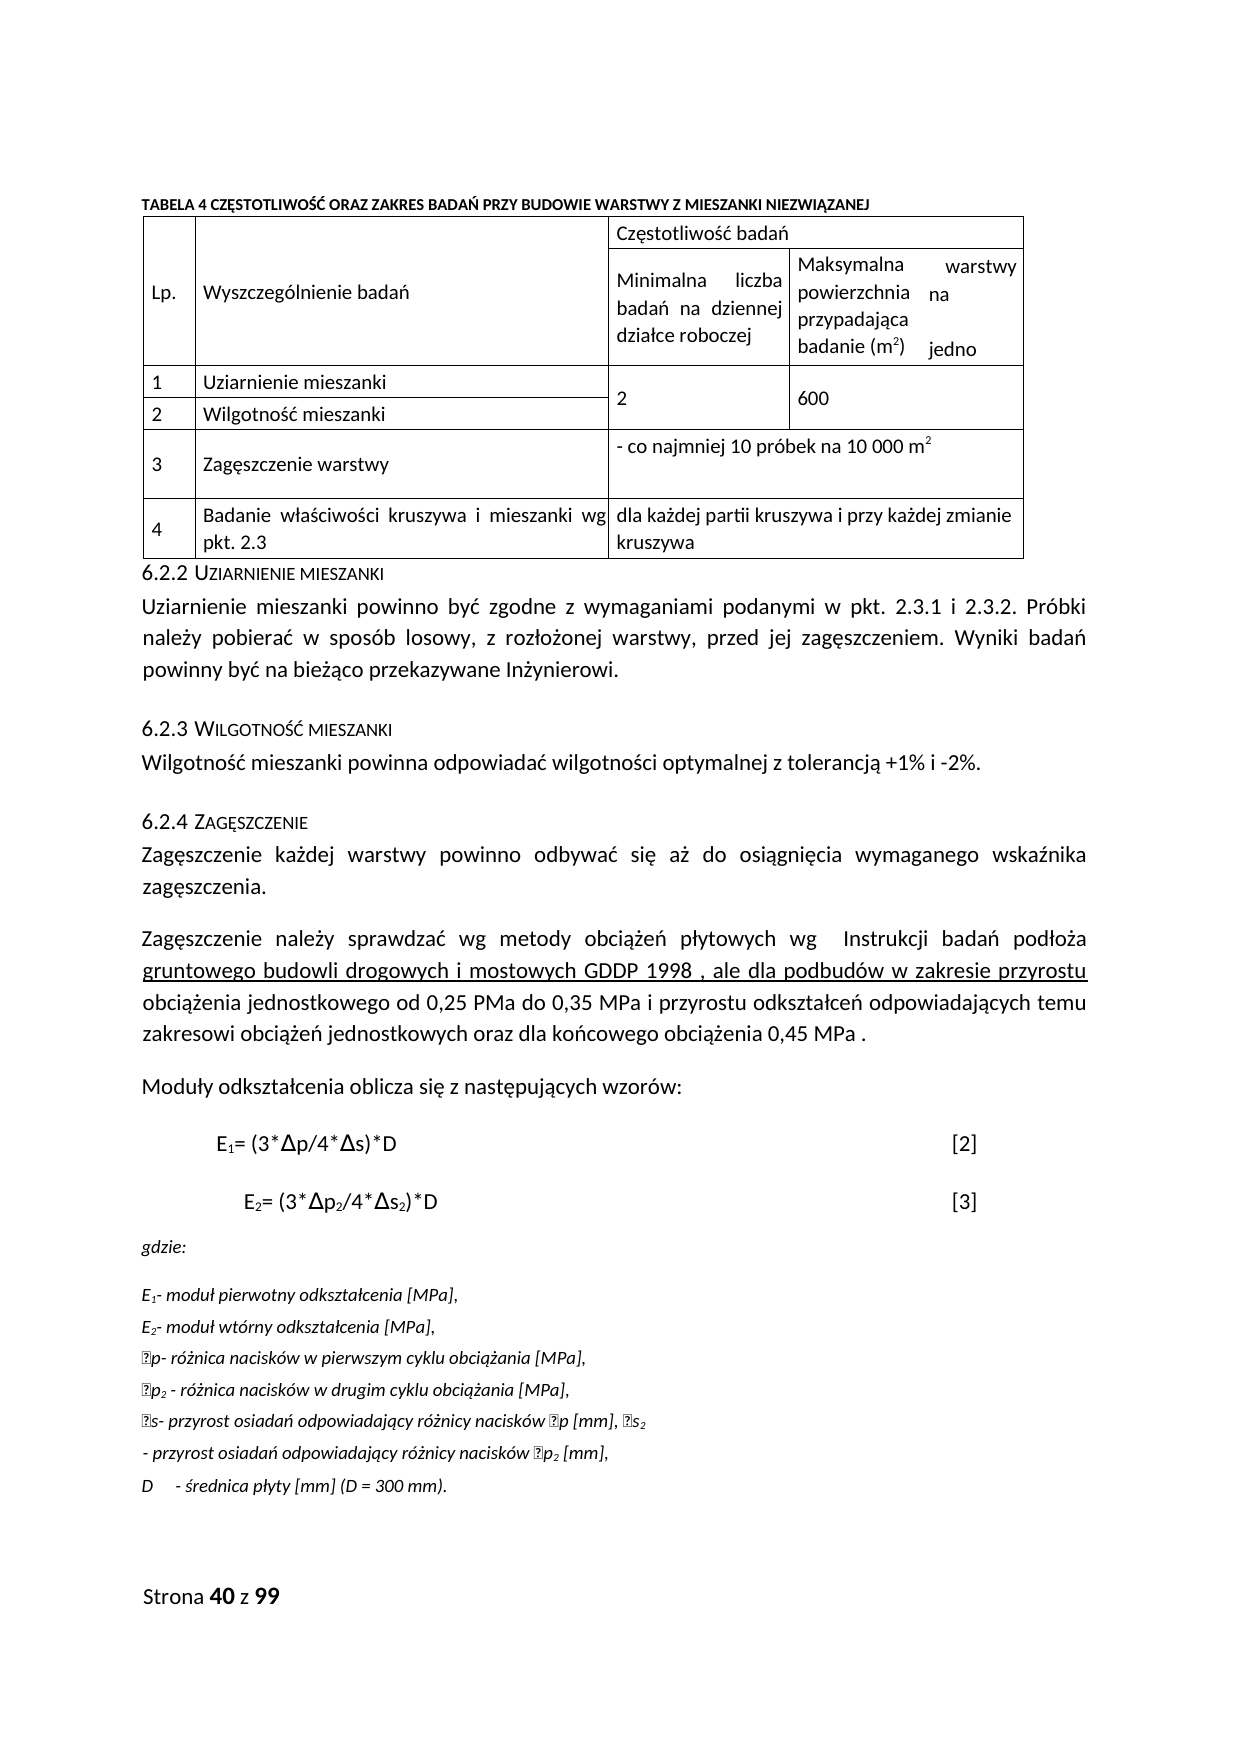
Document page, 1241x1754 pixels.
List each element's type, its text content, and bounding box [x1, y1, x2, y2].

text E2= (3*∆p2/4*∆s2)*D [3] [143, 1185, 1092, 1216]
table_cell Wilgotność mieszanki [196, 398, 608, 429]
text p- różnica nacisków w pierwszym cyklu obciążania [MPa], [141, 1346, 648, 1369]
table_cell Uziarnienie mieszanki [196, 366, 608, 397]
table_cell 4 [144, 499, 195, 557]
text E1= (3*∆p/4*∆s)*D [2] [141, 1126, 1092, 1158]
text Zagęszczenie należy sprawdzać wg metody obciążeń płytowych wg Instrukcji badań podłoża gruntowego budowli drogowych i mostowych GDDP 1998 , ale dla podbudów w zakresie przyrostu obciążenia jednostkowego od 0,25 PMa do 0,35 MPa i przyrostu odkształceń odpowiadających temu zakresowi obciążeń jednostkowych oraz dla końcowego obciążenia 0,45 MPa . [141, 924, 1088, 1047]
subtitle 6.2.2 UZIARNIENIE MIESZANKI [141, 558, 1092, 586]
text D - średnica płyty [mm] (D = 300 mm). [141, 1474, 1092, 1497]
table_cell 600 [790, 366, 928, 429]
text E1- moduł pierwotny odkształcenia [MPa], [141, 1283, 648, 1306]
table_cell 2 [609, 366, 789, 429]
text gdzie: [141, 1236, 648, 1258]
table_header Częstotliwość badań [609, 217, 1023, 247]
table_cell 2 [144, 398, 195, 429]
text 6.2.3 WILGOTNOŚĆ MIESZANKI [141, 714, 1092, 742]
text Uziarnienie mieszanki powinno być zgodne z wymaganiami podanymi w pkt. 2.3.1 i 2.3.2. Próbki należy pobierać w sposób losowy, z rozłożonej warstwy, przed jej zagęszczeniem. Wyniki badań powinny być na bieżąco przekazywane Inżynierowi. [141, 592, 1088, 683]
table_cell warstwy na jedno [928, 249, 1023, 365]
text E2- moduł wtórny odkształcenia [MPa], [141, 1315, 648, 1338]
text Moduły odkształcenia oblicza się z następujących wzorów: [141, 1072, 1088, 1100]
text s- przyrost osiadań odpowiadający różnicy nacisków p [mm], s2 - przyrost osiadań odpowiadający różnicy nacisków p2 [mm], [141, 1409, 648, 1464]
table_header Wyszczególnienie badań [196, 217, 608, 365]
text Zagęszczenie każdej warstwy powinno odbywać się aż do osiągnięcia wymaganego wskaźnika zagęszczenia. [141, 841, 1088, 900]
subtitle 6.2.4 ZAGĘSZCZENIE [141, 807, 1092, 835]
text p2 - różnica nacisków w drugim cyklu obciążania [MPa], [141, 1378, 648, 1401]
table_cell - co najmniej 10 próbek na 10 000 m2 [609, 430, 1023, 498]
table_cell 1 [144, 366, 195, 397]
table_cell Minimalna liczba badań na dziennej działce roboczej [609, 249, 789, 365]
table_cell Zagęszczenie warstwy [196, 430, 608, 498]
table_header Lp. [144, 217, 195, 365]
table_cell [928, 366, 1023, 429]
text Wilgotność mieszanki powinna odpowiadać wilgotności optymalnej z tolerancją +1% i -2%. [141, 748, 1088, 776]
table_cell Badanie właściwości kruszywa i mieszanki wg pkt. 2.3 [196, 499, 608, 557]
table_cell Maksymalna powierzchnia przypadająca badanie (m2) [790, 249, 928, 365]
table_cell 3 [144, 430, 195, 498]
text TABELA 4 CZĘSTOTLIWOŚĆ ORAZ ZAKRES BADAŃ PRZY BUDOWIE WARSTWY Z MIESZANKI NIEZWIĄZANEJ [141, 194, 1092, 214]
table_cell dla każdej partii kruszywa i przy każdej zmianie kruszywa [609, 499, 1023, 557]
